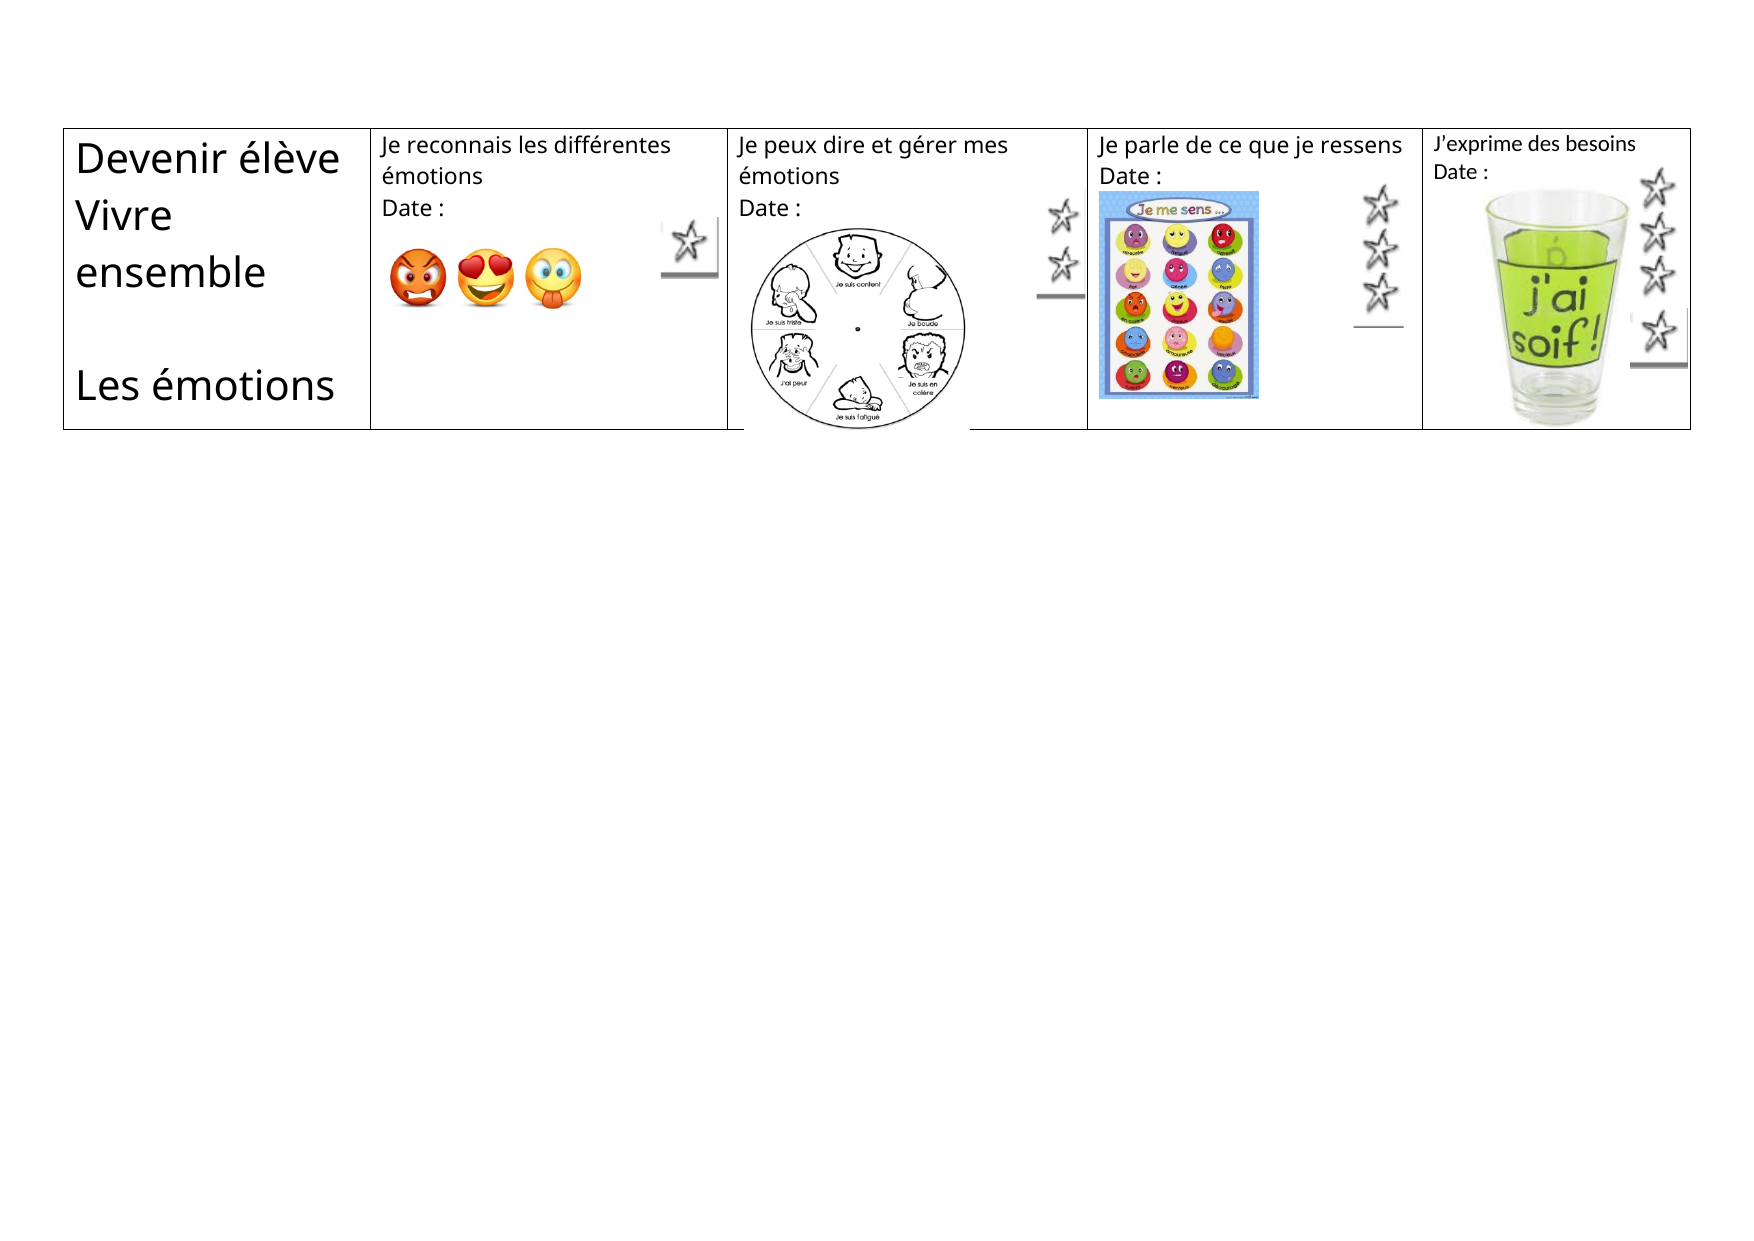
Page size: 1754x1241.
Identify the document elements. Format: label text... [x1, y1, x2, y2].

table_header Je parle de ce que je ressens Date : [1088, 129, 1422, 429]
picture [660, 217, 719, 279]
table_header Je peux dire et gérer mes émotions Date : [728, 129, 1087, 429]
picture [1433, 165, 1688, 429]
picture [381, 222, 591, 333]
table_header Je reconnais les différentes émotions Date : [371, 129, 727, 429]
picture [744, 222, 970, 430]
table_header J’exprime des besoins Date : [1423, 129, 1690, 429]
table_header Devenir élève Vivre ensemble Les émotions [64, 129, 370, 429]
picture [1036, 188, 1086, 301]
picture [1098, 191, 1259, 399]
picture [1353, 182, 1404, 328]
